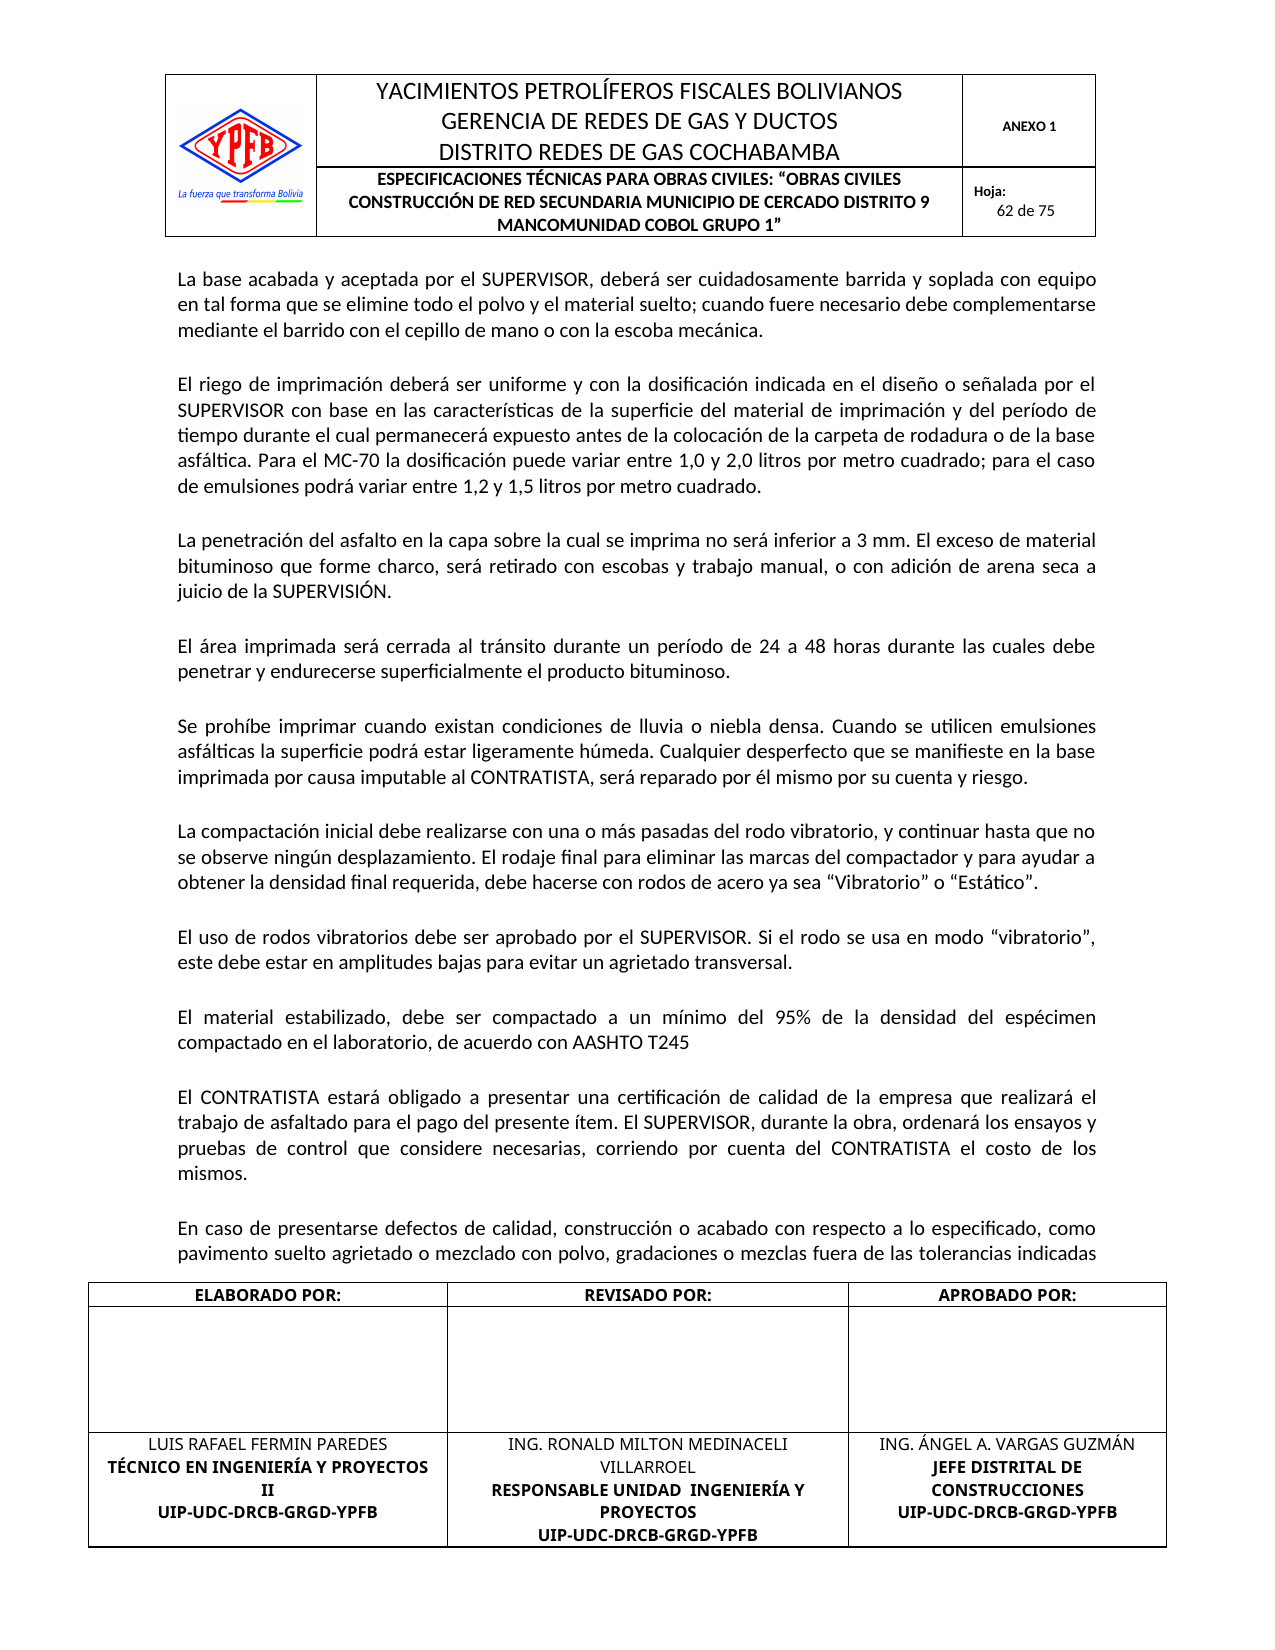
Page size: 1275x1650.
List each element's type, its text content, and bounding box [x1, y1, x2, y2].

text El uso de rodos vibratorios debe ser aprobado por el SUPERVISOR. Si el rodo se usa en modo “vibratorio”, este debe estar en amplitudes bajas para evitar un agrietado transversal. [177, 924, 1098, 975]
text Se prohíbe imprimar cuando existan condiciones de lluvia o niebla densa. Cuando se utilicen emulsiones asfálticas la superficie podrá estar ligeramente húmeda. Cualquier desperfecto que se manifieste en la base imprimada por causa imputable al CONTRATISTA, será reparado por él mismo por su cuenta y riesgo. [177, 713, 1098, 789]
text La base acabada y aceptada por el SUPERVISOR, deberá ser cuidadosamente barrida y soplada con equipo en tal forma que se elimine todo el polvo y el material suelto; cuando fuere necesario debe complementarse mediante el barrido con el cepillo de mano o con la escoba mecánica. [177, 266, 1098, 342]
text El material estabilizado, debe ser compactado a un mínimo del 95% de la densidad del espécimen compactado en el laboratorio, de acuerdo con AASHTO T245 [177, 1004, 1098, 1055]
text La penetración del asfalto en la capa sobre la cual se imprima no será inferior a 3 mm. El exceso de material bituminoso que forme charco, será retirado con escobas y trabajo manual, o con adición de arena seca a juicio de la SUPERVISIÓN. [177, 528, 1098, 604]
picture [176, 103, 304, 208]
text El riego de imprimación deberá ser uniforme y con la dosificación indicada en el diseño o señalada por el SUPERVISOR con base en las características de la superficie del material de imprimación y del período de tiempo durante el cual permanecerá expuesto antes de la colocación de la carpeta de rodadura o de la base asfáltica. Para el MC-70 la dosificación puede variar entre 1,0 y 2,0 litros por metro cuadrado; para el caso de emulsiones podrá variar entre 1,2 y 1,5 litros por metro cuadrado. [177, 371, 1098, 498]
text La compactación inicial debe realizarse con una o más pasadas del rodo vibratorio, y continuar hasta que no se observe ningún desplazamiento. El rodaje final para eliminar las marcas del compactador y para ayudar a obtener la densidad final requerida, debe hacerse con rodos de acero ya sea “Vibratorio” o “Estático”. [177, 818, 1098, 895]
text El CONTRATISTA estará obligado a presentar una certificación de calidad de la empresa que realizará el trabajo de asfaltado para el pago del presente ítem. El SUPERVISOR, durante la obra, ordenará los ensayos y pruebas de control que considere necesarias, corriendo por cuenta del CONTRATISTA el costo de los mismos. [177, 1084, 1098, 1186]
text El área imprimada será cerrada al tránsito durante un período de 24 a 48 horas durante las cuales debe penetrar y endurecerse superficialmente el producto bituminoso. [177, 633, 1098, 684]
